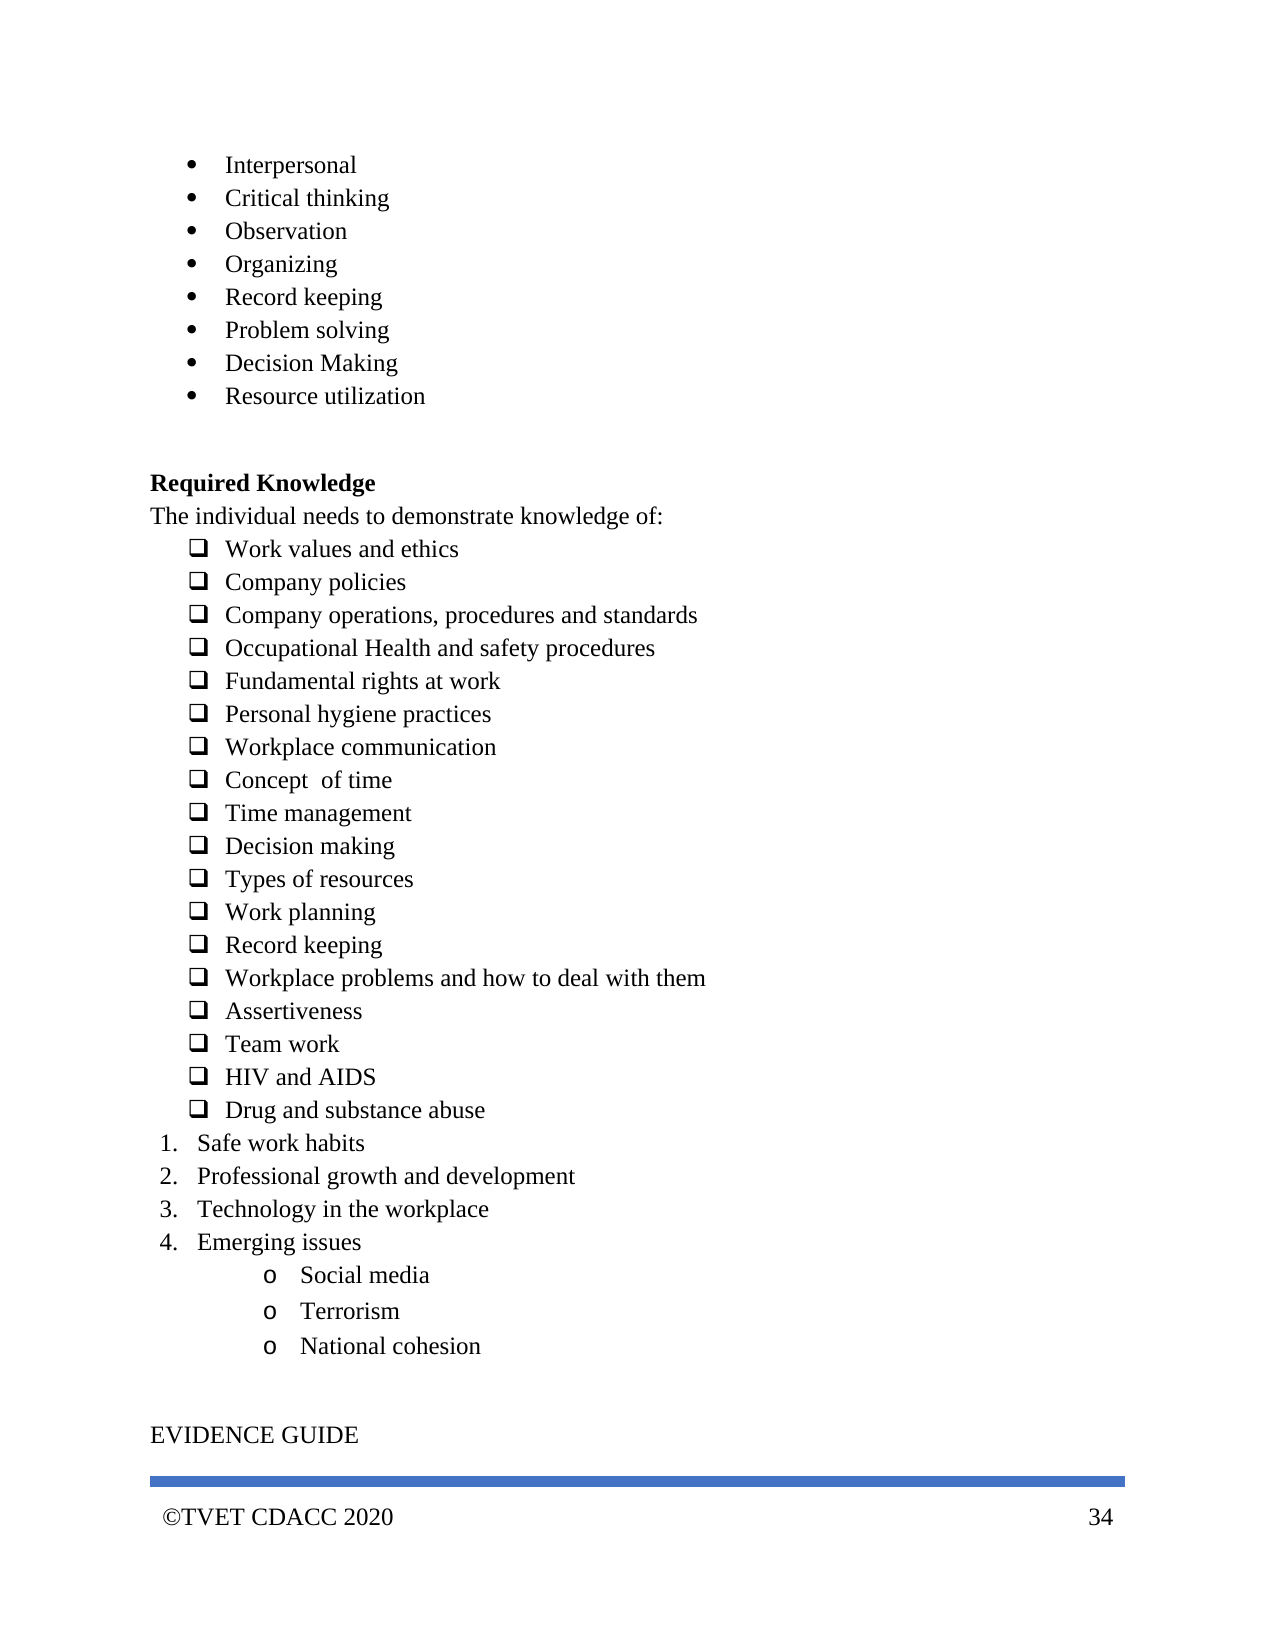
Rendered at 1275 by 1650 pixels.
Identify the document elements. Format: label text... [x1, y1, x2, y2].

list Team work [187, 1029, 1125, 1058]
list Personal hygiene practices [187, 699, 1125, 728]
list Organizing [187, 249, 1125, 278]
list Types of resources [187, 864, 1125, 893]
list Record keeping [187, 282, 1125, 311]
list Occupational Health and safety procedures [187, 633, 1125, 662]
list Interpersonal [187, 150, 1125, 179]
list Record keeping [187, 930, 1125, 959]
list National cohesion [262, 1331, 1125, 1362]
list Critical thinking [187, 183, 1125, 212]
list Decision making [187, 831, 1125, 860]
list Terrorism [262, 1296, 1125, 1327]
list Observation [187, 216, 1125, 245]
list Emerging issues [159, 1227, 1125, 1256]
text EVIDENCE GUIDE [150, 1421, 1125, 1449]
list Company operations, procedures and standards [187, 600, 1125, 629]
list Work planning [187, 897, 1125, 926]
list Workplace communication [187, 732, 1125, 761]
list Resource utilization [187, 381, 1125, 410]
list Safe work habits [159, 1128, 1125, 1157]
list Social media [262, 1261, 1125, 1291]
list Assertiveness [187, 996, 1125, 1025]
text Required Knowledge [150, 468, 1125, 497]
list Professional growth and development [159, 1161, 1125, 1190]
list Technology in the workplace [159, 1194, 1125, 1223]
list Decision Making [187, 348, 1125, 377]
list Time management [187, 798, 1125, 827]
list Work values and ethics [187, 534, 1125, 563]
list Workplace problems and how to deal with them [187, 963, 1125, 992]
list Problem solving [187, 315, 1125, 344]
list Fundamental rights at work [187, 666, 1125, 695]
list HIV and AIDS [187, 1062, 1125, 1091]
list Company policies [187, 567, 1125, 596]
text The individual needs to demonstrate knowledge of: [150, 501, 1125, 530]
list Concept of time [187, 765, 1125, 794]
list Drug and substance abuse [187, 1095, 1125, 1124]
